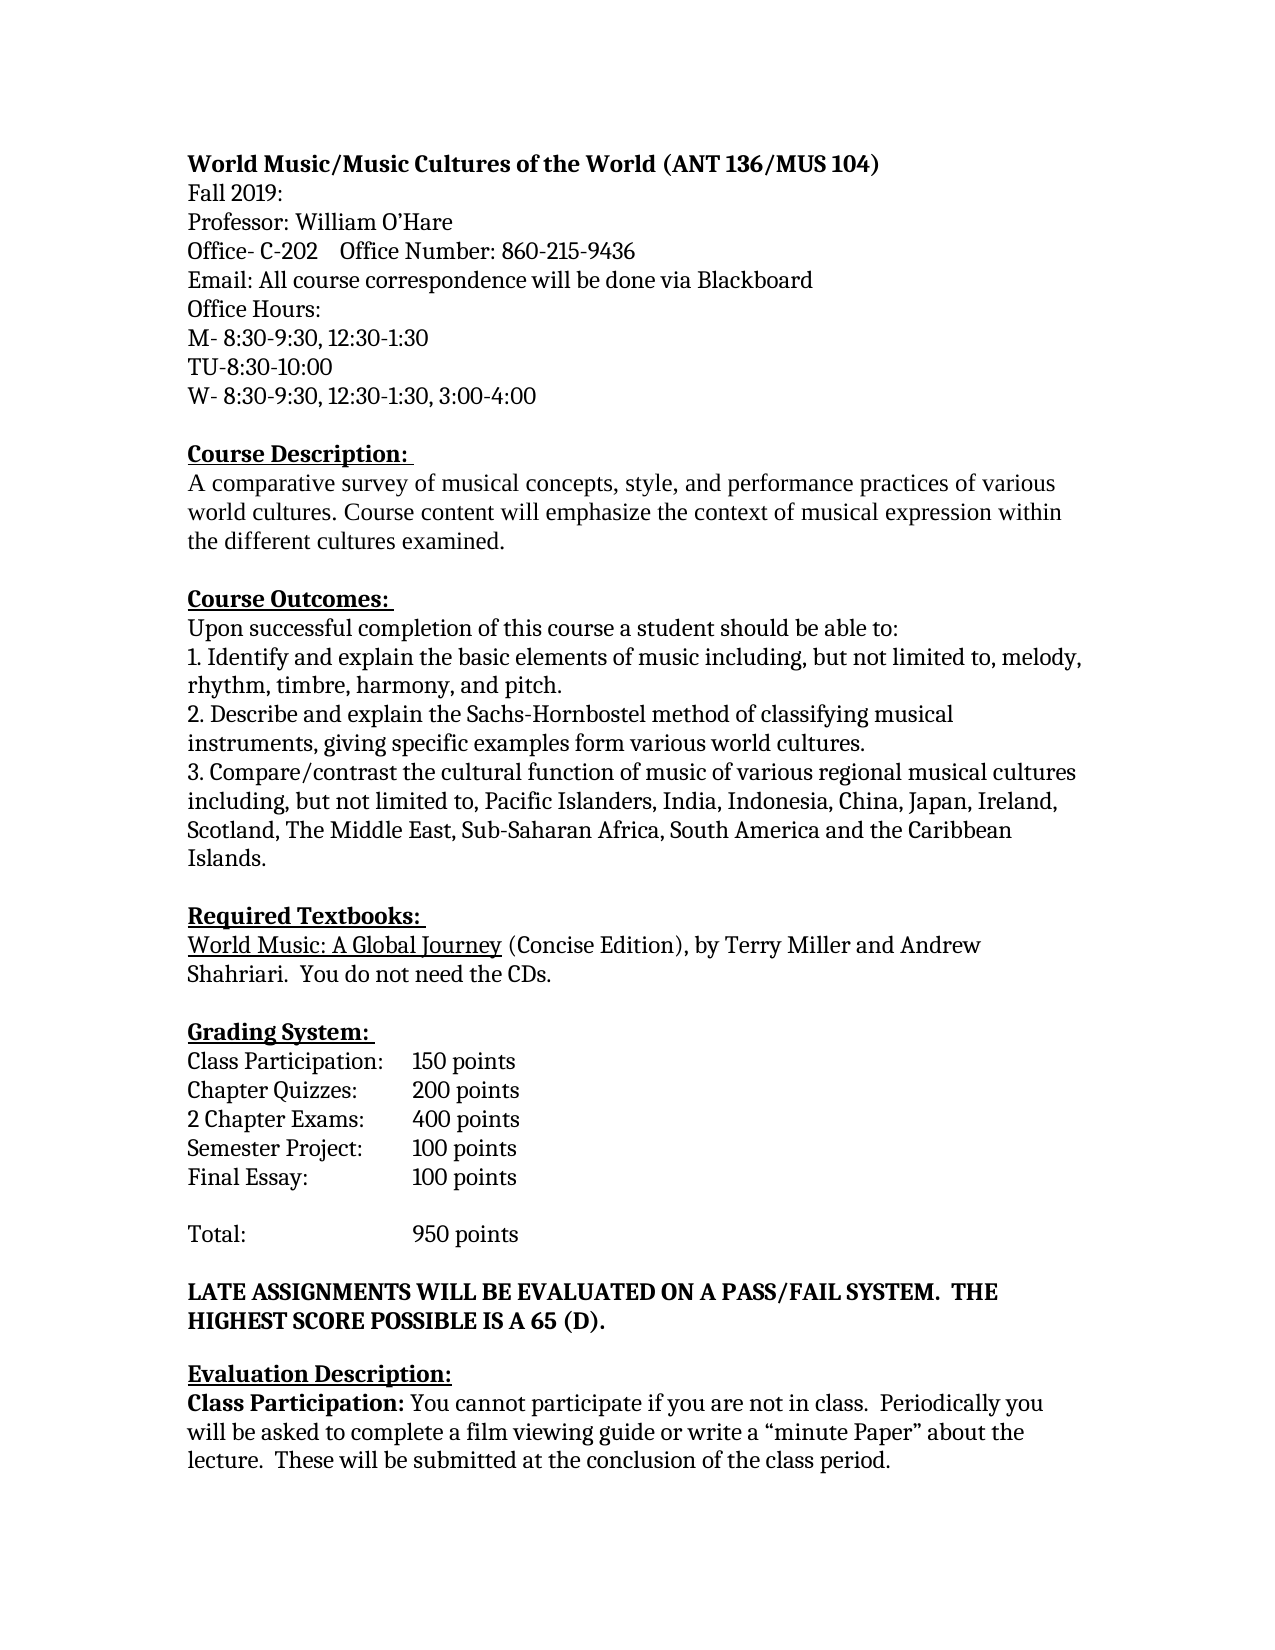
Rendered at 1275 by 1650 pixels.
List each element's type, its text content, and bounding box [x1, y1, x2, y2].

text Office- C-202 Office Number: 860-215-9436 Email: All course correspondence will be done via Blackboard [187, 237, 1087, 294]
text World Music/Music Cultures of the World (ANT 136/MUS 104) [187, 150, 1087, 179]
text M- 8:30-9:30, 12:30-1:30 [187, 324, 1087, 352]
text Course Description: [187, 439, 1087, 468]
text Semester Project: 100 points [187, 1133, 1087, 1162]
text Required Textbooks: [187, 902, 1087, 931]
text Upon successful completion of this course a student should be able to: [187, 614, 1087, 642]
text Grading System: Class Participation: 150 points [187, 1018, 1087, 1075]
text Office Hours: [187, 295, 1087, 323]
text W- 8:30-9:30, 12:30-1:30, 3:00-4:00 [187, 382, 1087, 410]
text Final Essay: 100 points [187, 1162, 1087, 1191]
text 1. Identify and explain the basic elements of music including, but not limited to, melody, rhythm, timbre, harmony, and pitch. [187, 643, 1087, 700]
text World Music: A Global Journey (Concise Edition), by Terry Miller and Andrew Shahriari. You do not need the CDs. [187, 931, 1087, 989]
text Chapter Quizzes: 200 points [187, 1076, 1087, 1104]
text A comparative survey of musical concepts, style, and performance practices of various world cultures. Course content will emphasize the context of musical expression within the different cultures examined. [187, 468, 1087, 556]
text 2. Describe and explain the Sachs-Hornbostel method of classifying musical instruments, giving specific examples form various world cultures. [187, 700, 1087, 758]
text Professor: William O’Hare [187, 208, 1087, 237]
text 2 Chapter Exams: 400 points [187, 1104, 1087, 1133]
text Course Outcomes: [187, 585, 1087, 613]
text Fall 2019: [187, 179, 1087, 208]
text 3. Compare/contrast the cultural function of music of various regional musical cultures including, but not limited to, Pacific Islanders, India, Indonesia, China, Japan, Ireland, Scotland, The Middle East, Sub-Saharan Africa, South America and the Caribbean Islands. [187, 758, 1087, 873]
text Total: 950 points [187, 1191, 1087, 1249]
text TU-8:30-10:00 [187, 353, 1087, 381]
text LATE ASSIGNMENTS WILL BE EVALUATED ON A PASS/FAIL SYSTEM. THE HIGHEST SCORE POSSIBLE IS A 65 (D). [187, 1278, 1087, 1336]
text Evaluation Description: Class Participation: You cannot participate if you are not in class. Periodically you will be asked to complete a film viewing guide or write a “minute Paper” about the lecture. These will be submitted at the conclusion of the class period. [187, 1360, 1087, 1475]
